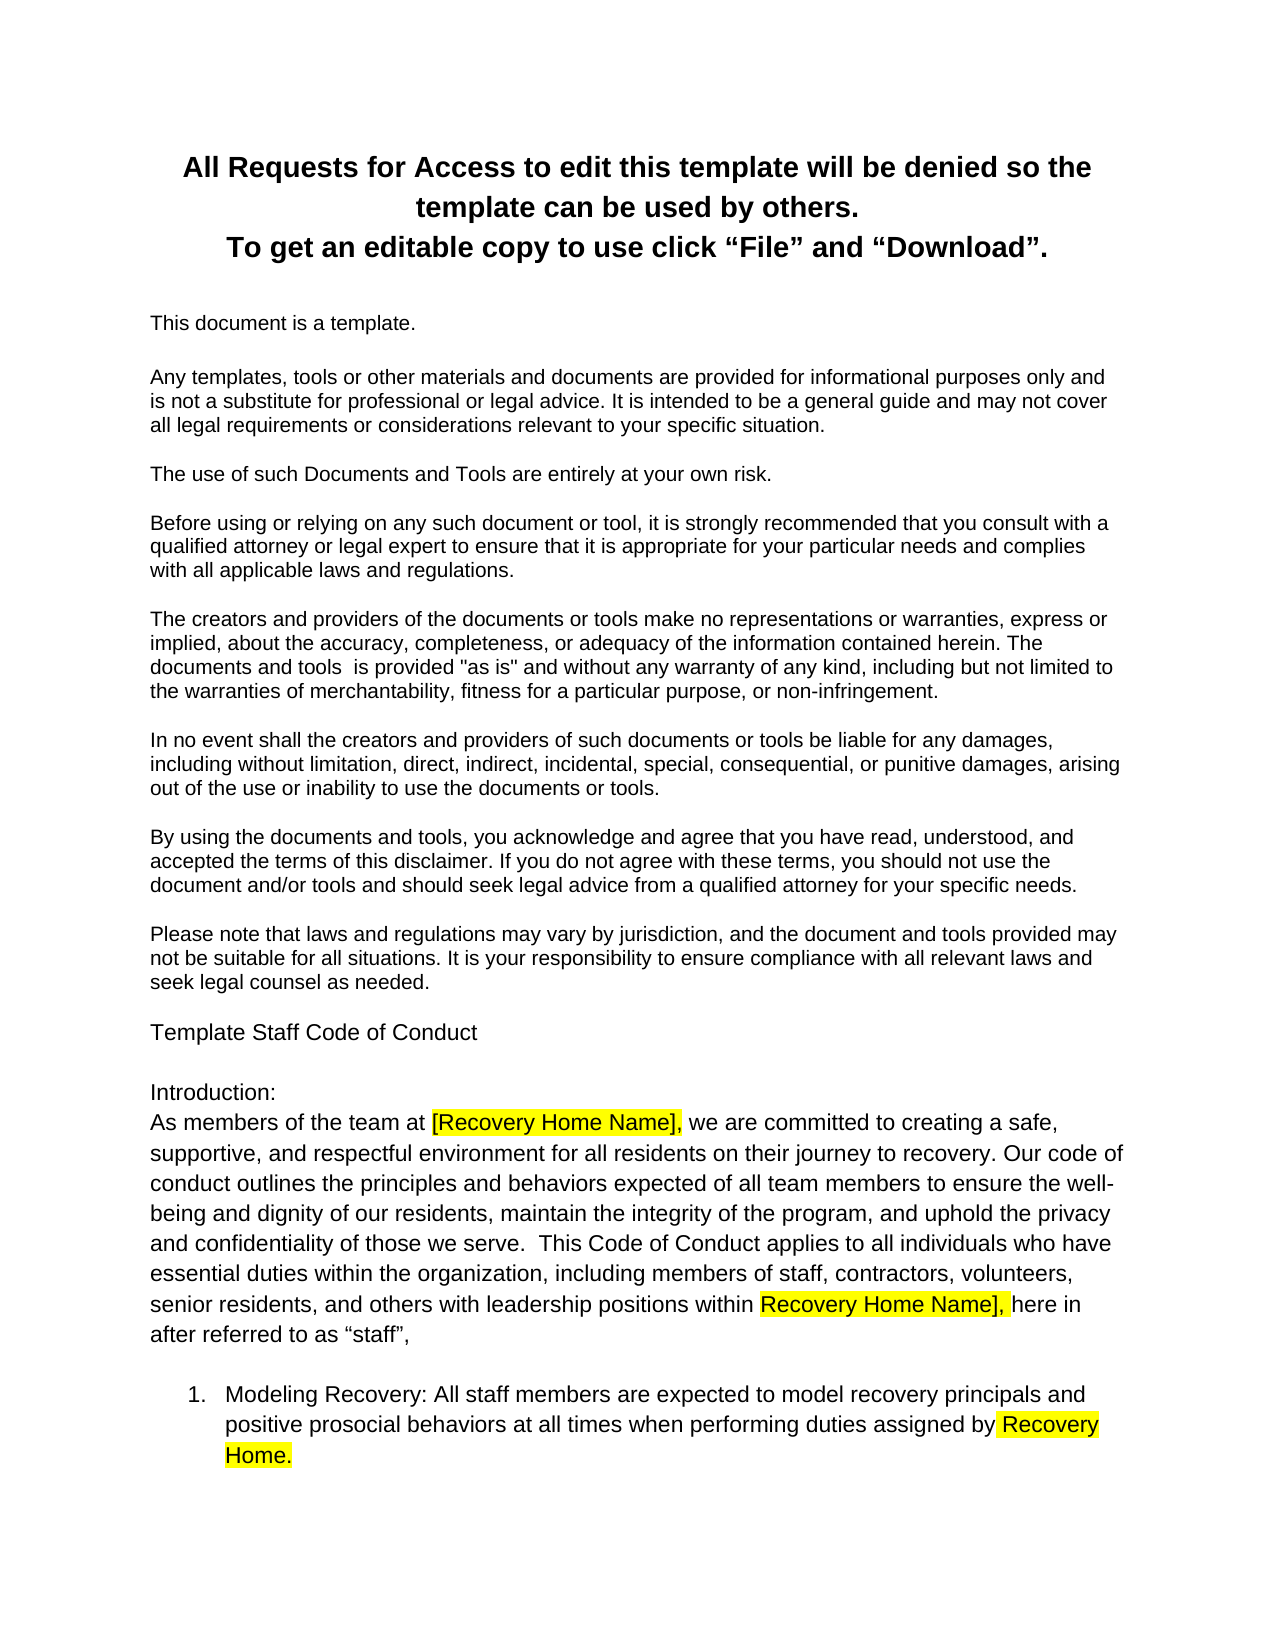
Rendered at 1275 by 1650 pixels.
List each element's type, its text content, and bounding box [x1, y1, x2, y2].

text This document is a template. [150, 311, 1125, 335]
text As members of the team at [Recovery Home Name], we are committed to creating a safe, supportive, and respectful environment for all residents on their journey to recovery. Our code of conduct outlines the principles and behaviors expected of all team members to ensure the well-being and dignity of our residents, maintain the integrity of the program, and uphold the privacy and confidentiality of those we serve. This Code of Conduct applies to all individuals who have essential duties within the organization, including members of staff, contractors, volunteers, senior residents, and others with leadership positions within Recovery Home Name], here in after referred to as “staff”, [150, 1109, 1125, 1347]
text To get an editable copy to use click “File” and “Download”. [150, 230, 1125, 264]
list Modeling Recovery: All staff members are expected to model recovery principals and positive prosocial behaviors at all times when performing duties assigned by Recovery Home. [187, 1381, 1125, 1468]
text In no event shall the creators and providers of such documents or tools be liable for any damages, including without limitation, direct, indirect, incidental, special, consequential, or punitive damages, arising out of the use or inability to use the documents or tools. [150, 728, 1125, 800]
text By using the documents and tools, you acknowledge and agree that you have read, understood, and accepted the terms of this disclaimer. If you do not agree with these terms, you should not use the document and/or tools and should seek legal advice from a qualified attorney for your specific needs. [150, 825, 1125, 897]
text Any templates, tools or other materials and documents are provided for informational purposes only and is not a substitute for professional or legal advice. It is intended to be a general guide and may not cover all legal requirements or considerations relevant to your specific situation. [150, 364, 1125, 436]
text Introduction: [150, 1079, 1125, 1106]
text Please note that laws and regulations may vary by jurisdiction, and the document and tools provided may not be suitable for all situations. It is your responsibility to ensure compliance with all relevant laws and seek legal counsel as needed. [150, 922, 1125, 994]
text All Requests for Access to edit this template will be denied so the template can be used by others. [150, 150, 1125, 224]
text Template Staff Code of Conduct [150, 1019, 1125, 1045]
text The use of such Documents and Tools are entirely at your own risk. [150, 461, 1125, 485]
text Before using or relying on any such document or tool, it is strongly recommended that you consult with a qualified attorney or legal expert to ensure that it is appropriate for your particular needs and complies with all applicable laws and regulations. [150, 510, 1125, 582]
text The creators and providers of the documents or tools make no representations or warranties, express or implied, about the accuracy, completeness, or adequacy of the information contained herein. The documents and tools is provided "as is" and without any warranty of any kind, including but not limited to the warranties of merchantability, fitness for a particular purpose, or non-infringement. [150, 607, 1125, 703]
